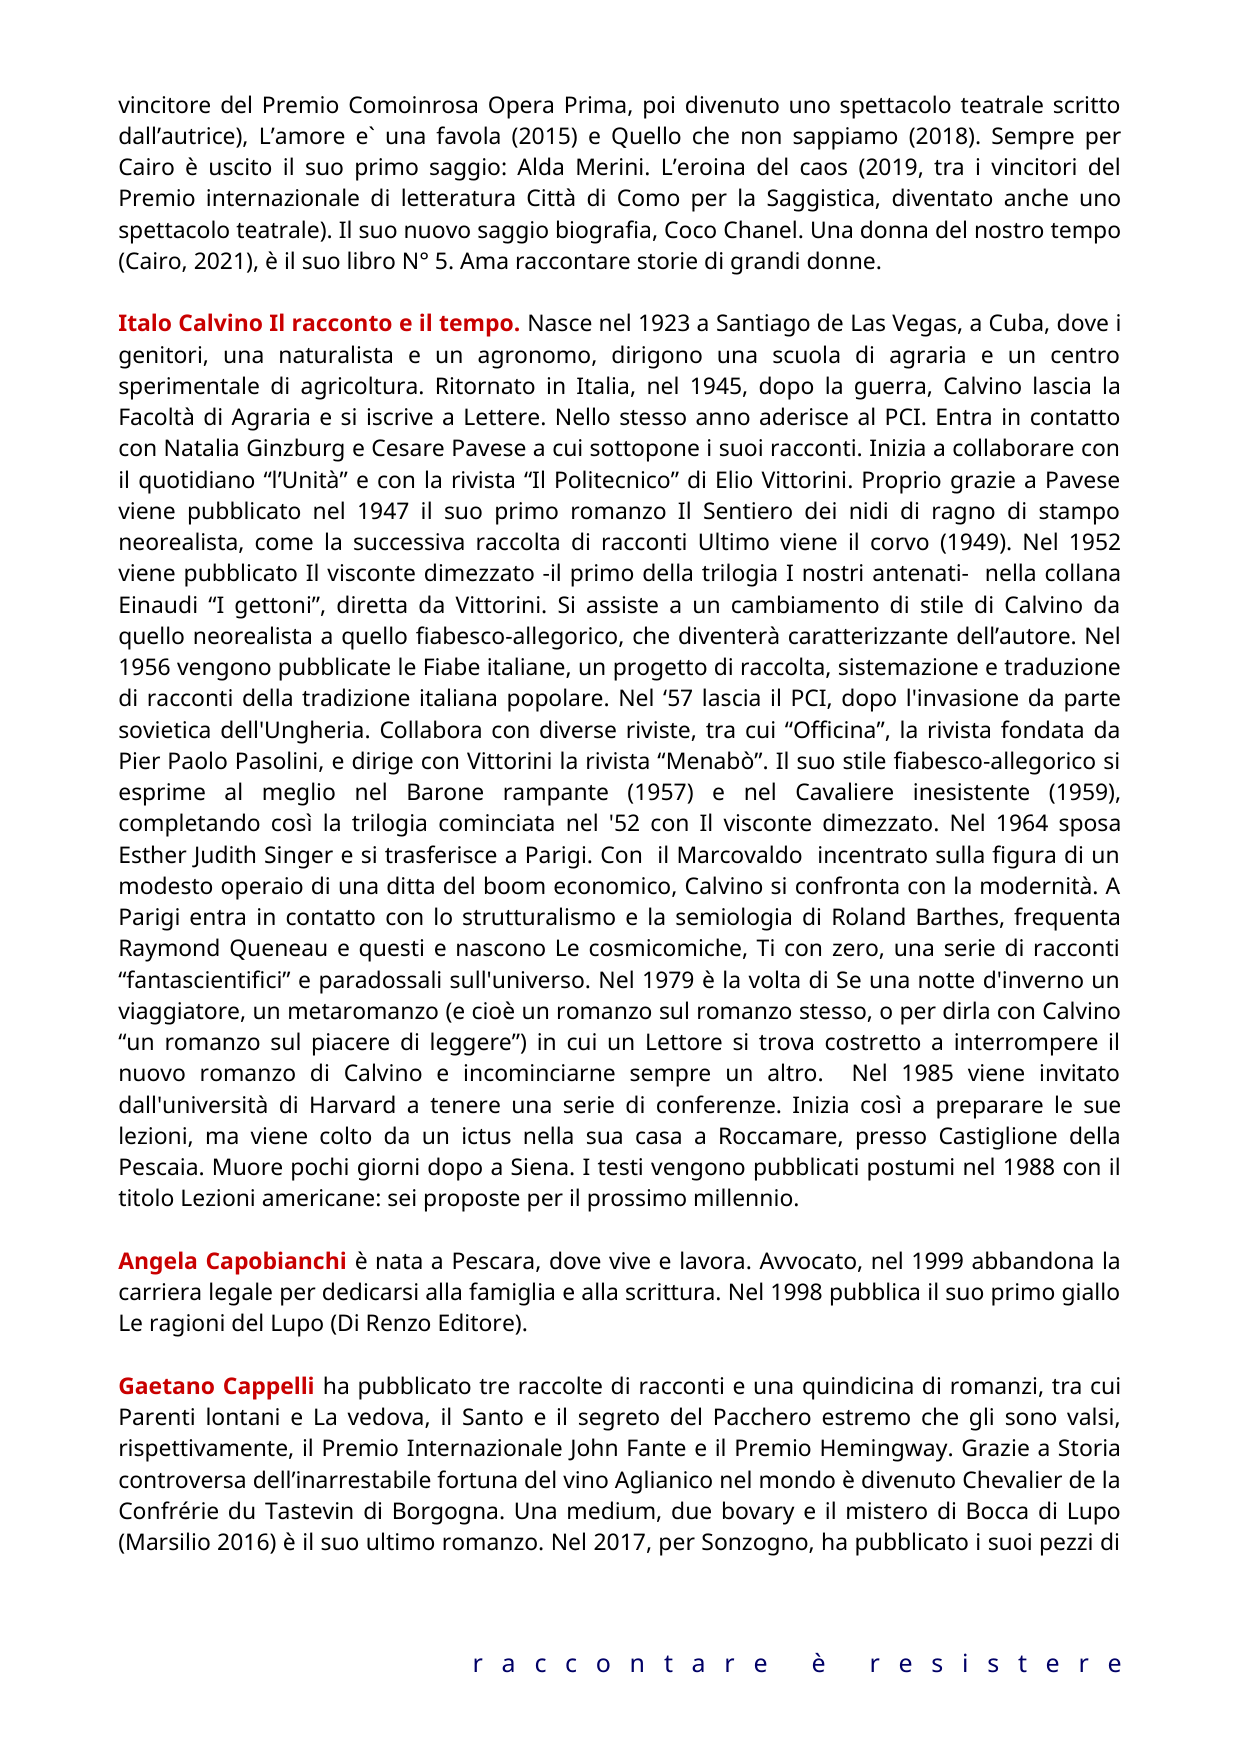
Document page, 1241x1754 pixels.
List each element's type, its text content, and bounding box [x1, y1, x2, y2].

text Italo Calvino Il racconto e il tempo. Nasce nel 1923 a Santiago de Las Vegas, a Cuba, dove i genitori, una naturalista e un agronomo, dirigono una scuola di agraria e un centro sperimentale di agricoltura. Ritornato in Italia, nel 1945, dopo la guerra, Calvino lascia la Facoltà di Agraria e si iscrive a Lettere. Nello stesso anno aderisce al PCI. Entra in contatto con Natalia Ginzburg e Cesare Pavese a cui sottopone i suoi racconti. Inizia a collaborare con il quotidiano “l’Unità” e con la rivista “Il Politecnico” di Elio Vittorini. Proprio grazie a Pavese viene pubblicato nel 1947 il suo primo romanzo Il Sentiero dei nidi di ragno di stampo neorealista, come la successiva raccolta di racconti Ultimo viene il corvo (1949). Nel 1952 viene pubblicato Il visconte dimezzato -il primo della trilogia I nostri antenati- nella collana Einaudi “I gettoni”, diretta da Vittorini. Si assiste a un cambiamento di stile di Calvino da quello neorealista a quello fiabesco-allegorico, che diventerà caratterizzante dell’autore. Nel 1956 vengono pubblicate le Fiabe italiane, un progetto di raccolta, sistemazione e traduzione di racconti della tradizione italiana popolare. Nel ‘57 lascia il PCI, dopo l'invasione da parte sovietica dell'Ungheria. Collabora con diverse riviste, tra cui “Officina”, la rivista fondata da Pier Paolo Pasolini, e dirige con Vittorini la rivista “Menabò”. Il suo stile fiabesco-allegorico si esprime al meglio nel Barone rampante (1957) e nel Cavaliere inesistente (1959), completando così la trilogia cominciata nel '52 con Il visconte dimezzato. Nel 1964 sposa Esther Judith Singer e si trasferisce a Parigi. Con il Marcovaldo incentrato sulla figura di un modesto operaio di una ditta del boom economico, Calvino si confronta con la modernità. A Parigi entra in contatto con lo strutturalismo e la semiologia di Roland Barthes, frequenta Raymond Queneau e questi e nascono Le cosmicomiche, Ti con zero, una serie di racconti “fantascientifici” e paradossali sull'universo. Nel 1979 è la volta di Se una notte d'inverno un viaggiatore, un metaromanzo (e cioè un romanzo sul romanzo stesso, o per dirla con Calvino “un romanzo sul piacere di leggere”) in cui un Lettore si trova costretto a interrompere il nuovo romanzo di Calvino e incominciarne sempre un altro. Nel 1985 viene invitato dall'università di Harvard a tenere una serie di conferenze. Inizia così a preparare le sue lezioni, ma viene colto da un ictus nella sua casa a Roccamare, presso Castiglione della Pescaia. Muore pochi giorni dopo a Siena. I testi vengono pubblicati postumi nel 1988 con il titolo Lezioni americane: sei proposte per il prossimo millennio. [118, 307, 1122, 1214]
text Angela Capobianchi è nata a Pescara, dove vive e lavora. Avvocato, nel 1999 abbandona la carriera legale per dedicarsi alla famiglia e alla scrittura. Nel 1998 pubblica il suo primo giallo Le ragioni del Lupo (Di Renzo Editore). [118, 1245, 1122, 1339]
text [118, 1370, 1122, 1557]
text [118, 89, 1122, 276]
